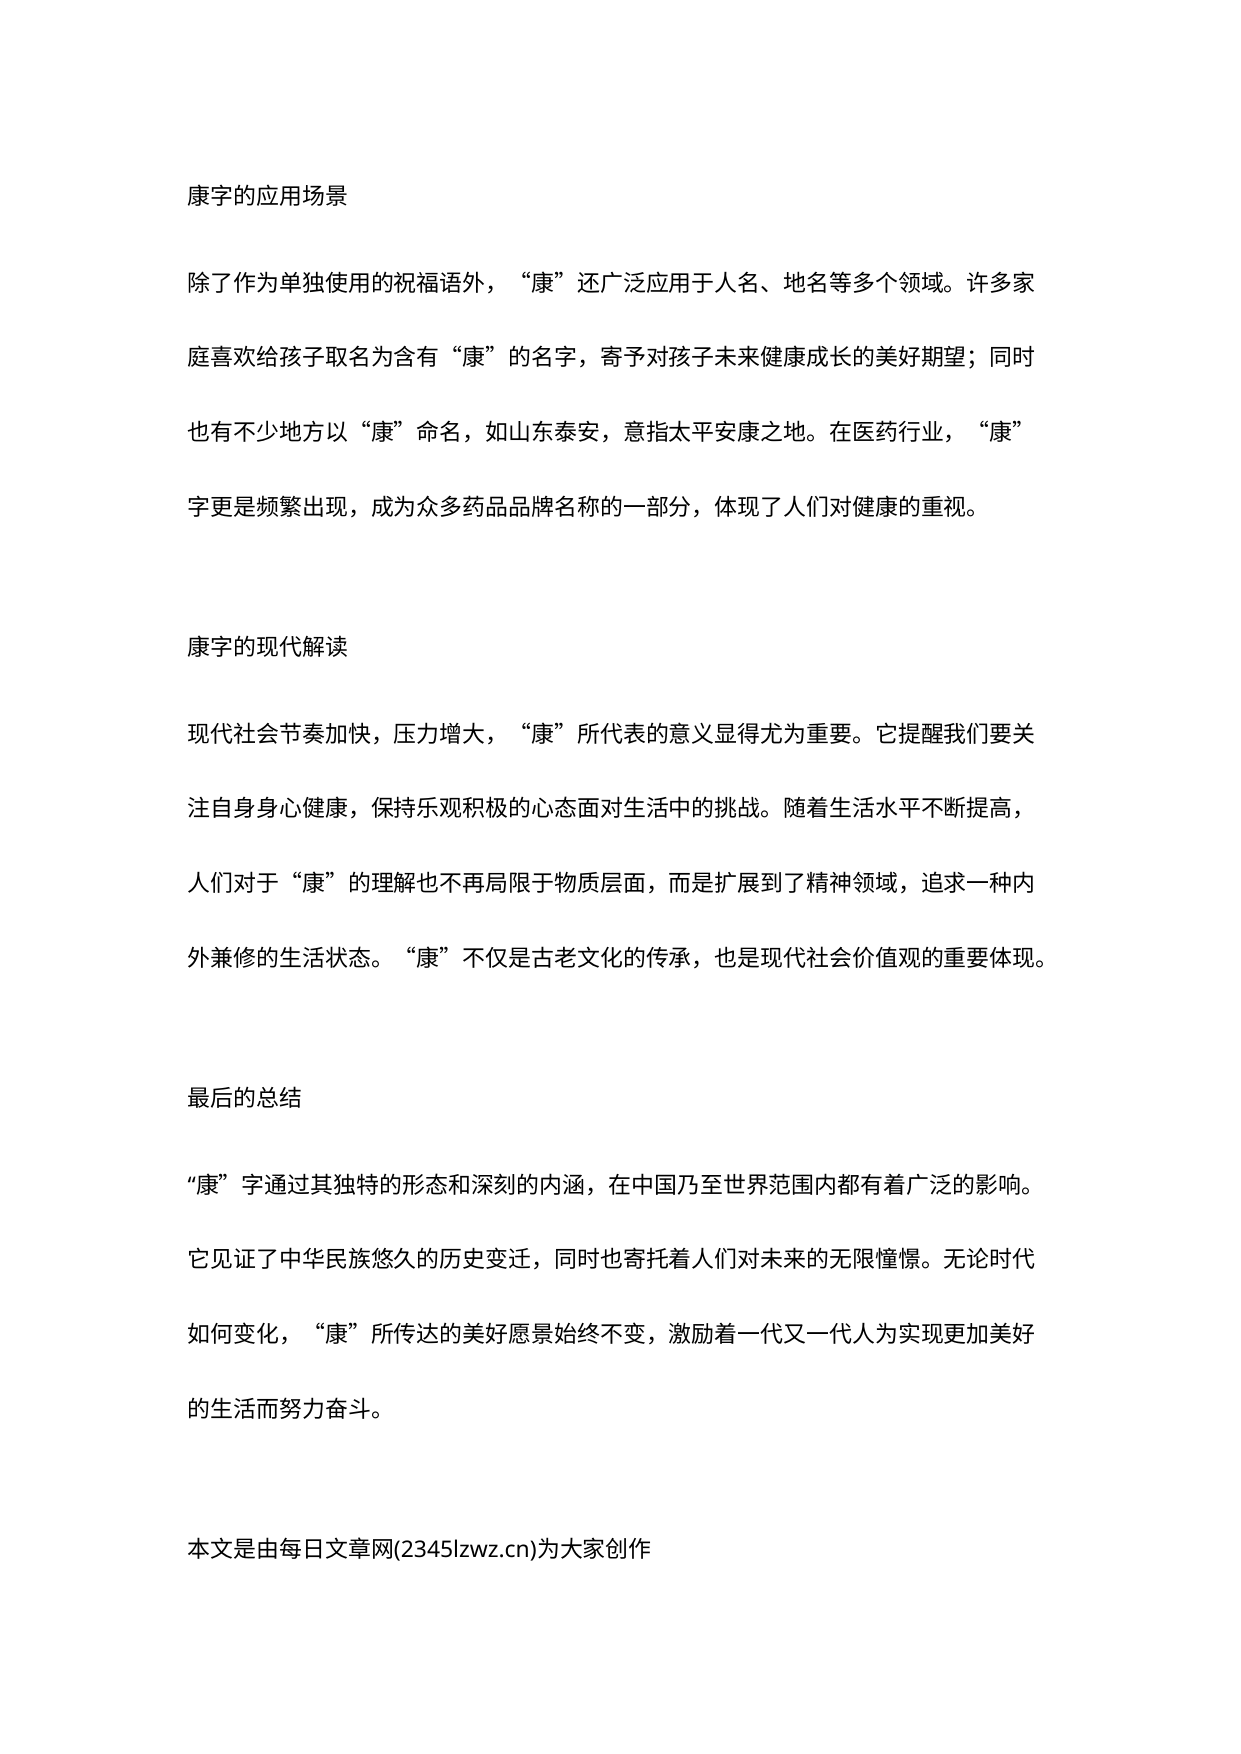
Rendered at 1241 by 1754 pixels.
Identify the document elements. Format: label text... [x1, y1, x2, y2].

text 康字的应用场景 [187, 162, 1053, 227]
text 康字的现代解读 [187, 613, 1053, 678]
text 最后的总结 [187, 1064, 1053, 1129]
text 现代社会节奏加快，压力增大，“康”所代表的意义显得尤为重要。它提醒我们要关注自身身心健康，保持乐观积极的心态面对生活中的挑战。随着生活水平不断提高，人们对于“康”的理解也不再局限于物质层面，而是扩展到了精神领域，追求一种内外兼修的生活状态。“康”不仅是古老文化的传承，也是现代社会价值观的重要体现。 [187, 699, 1053, 989]
text “康”字通过其独特的形态和深刻的内涵，在中国乃至世界范围内都有着广泛的影响。它见证了中华民族悠久的历史变迁，同时也寄托着人们对未来的无限憧憬。无论时代如何变化，“康”所传达的美好愿景始终不变，激励着一代又一代人为实现更加美好的生活而努力奋斗。 [187, 1151, 1053, 1440]
text 本文是由每日文章网(2345lzwz.cn)为大家创作 [187, 1515, 1053, 1580]
text 除了作为单独使用的祝福语外，“康”还广泛应用于人名、地名等多个领域。许多家庭喜欢给孩子取名为含有“康”的名字，寄予对孩子未来健康成长的美好期望；同时也有不少地方以“康”命名，如山东泰安，意指太平安康之地。在医药行业，“康”字更是频繁出现，成为众多药品品牌名称的一部分，体现了人们对健康的重视。 [187, 248, 1053, 538]
